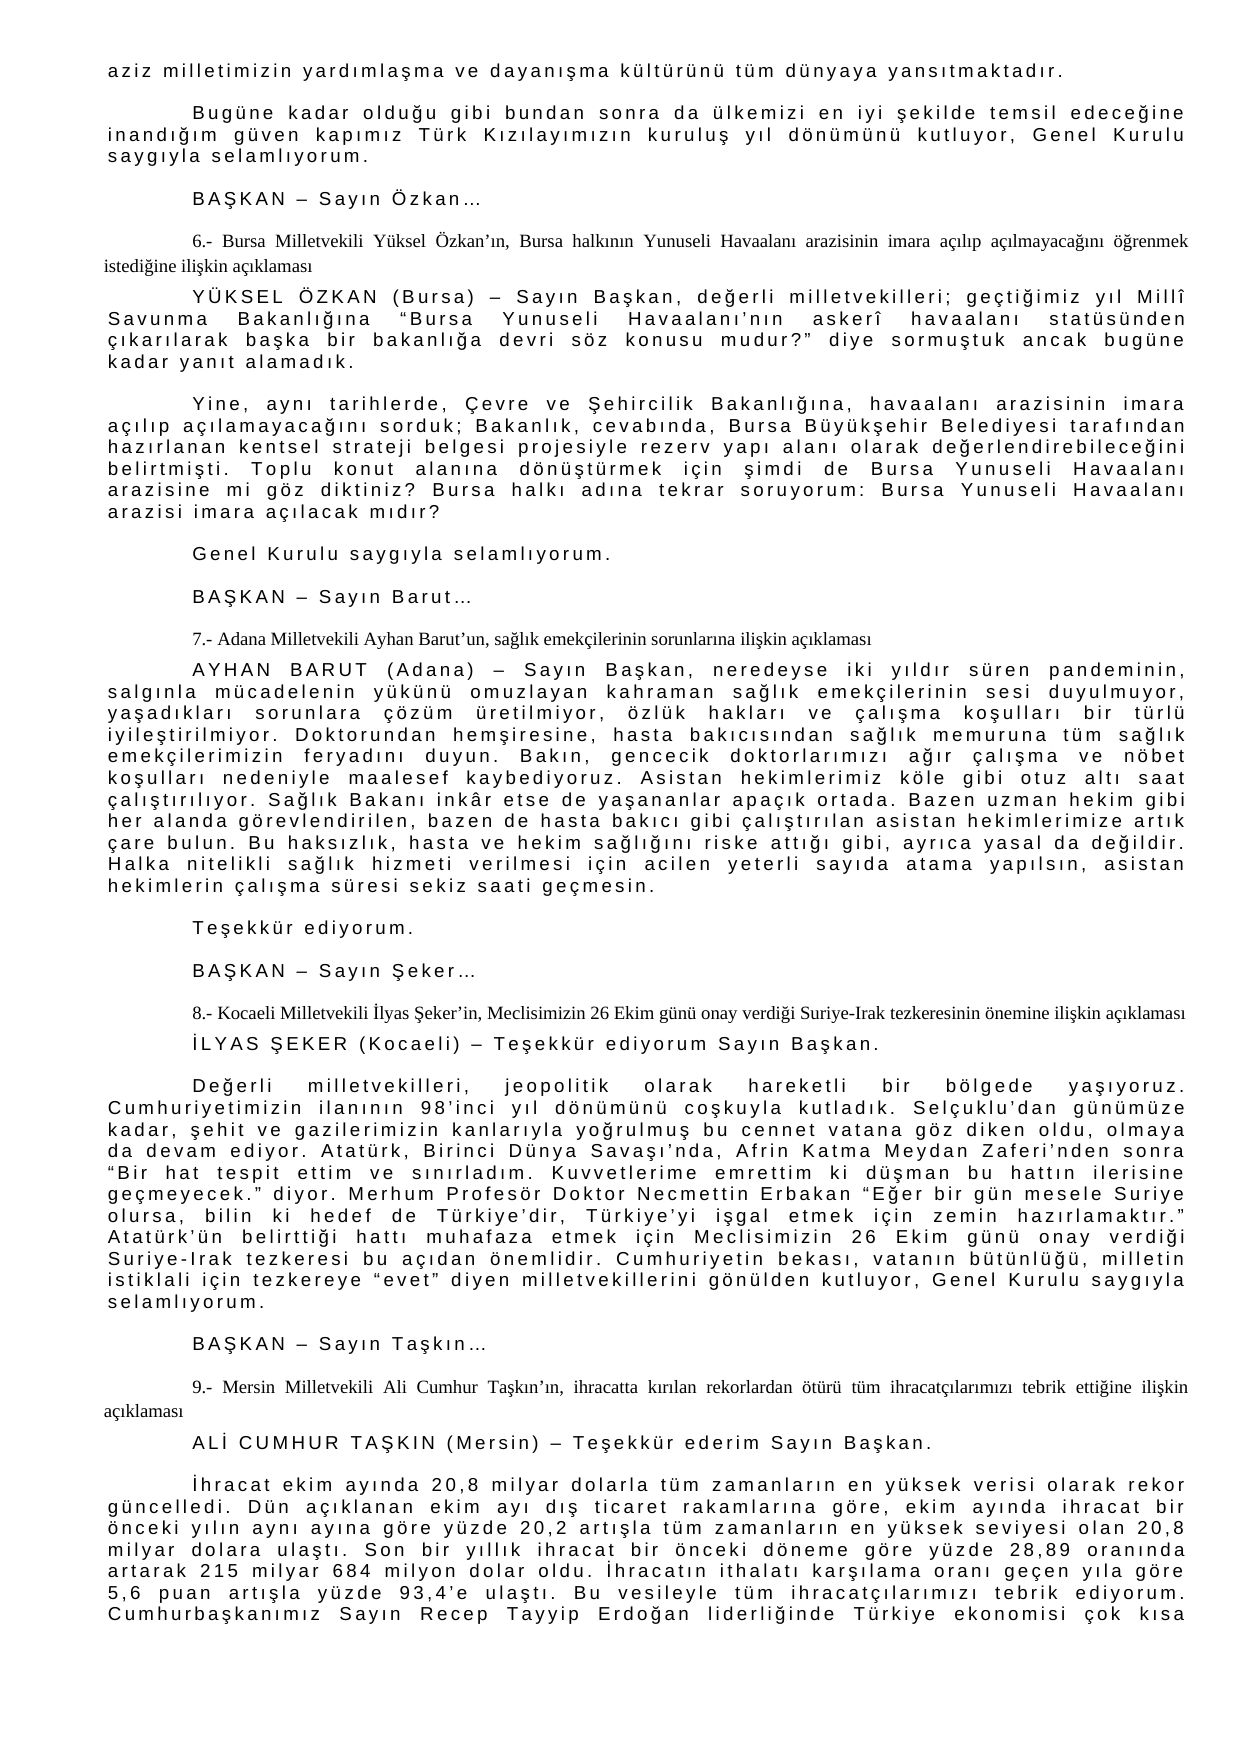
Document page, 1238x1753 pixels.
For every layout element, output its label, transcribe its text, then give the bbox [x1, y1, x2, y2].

text AYHAN BARUT (Adana) – Sayın Başkan, neredeyse iki yıldır süren pandeminin, salgınla mücadelenin yükünü omuzlayan kahraman sağlık emekçilerinin sesi duyulmuyor, yaşadıkları sorunlara çözüm üretilmiyor, özlük hakları ve çalışma koşulları bir türlü iyileştirilmiyor. Doktorundan hemşiresine, hasta bakıcısından sağlık memuruna tüm sağlık emekçilerimizin feryadını duyun. Bakın, gencecik doktorlarımızı ağır çalışma ve nöbet koşulları nedeniyle maalesef kaybediyoruz. Asistan hekimlerimiz köle gibi otuz altı saat çalıştırılıyor. Sağlık Bakanı inkâr etse de yaşananlar apaçık ortada. Bazen uzman hekim gibi her alanda görevlendirilen, bazen de hasta bakıcı gibi çalıştırılan asistan hekimlerimize artık çare bulun. Bu haksızlık, hasta ve hekim sağlığını riske attığı gibi, ayrıca yasal da değildir. Halka nitelikli sağlık hizmeti verilmesi için acilen yeterli sayıda atama yapılsın, asistan hekimlerin çalışma süresi sekiz saati geçmesin. [108, 659, 1186, 896]
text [108, 60, 1186, 81]
text YÜKSEL ÖZKAN (Bursa) – Sayın Başkan, değerli milletvekilleri; geçtiğimiz yıl Millî Savunma Bakanlığına “Bursa Yunuseli Havaalanı’nın askerî havaalanı statüsünden çıkarılarak başka bir bakanlığa devri söz konusu mudur?” diye sormuştuk ancak bugüne kadar yanıt alamadık. [108, 286, 1186, 372]
text 9.- Mersin Milletvekili Ali Cumhur Taşkın’ın, ihracatta kırılan rekorlardan ötürü tüm ihracatçılarımızı tebrik ettiğine ilişkin açıklaması [103, 1376, 1190, 1422]
text 6.- Bursa Milletvekili Yüksel Özkan’ın, Bursa halkının Yunuseli Havaalanı arazisinin imara açılıp açılmayacağını öğrenmek istediğine ilişkin açıklaması [103, 230, 1190, 276]
text Genel Kurulu saygıyla selamlıyorum. [108, 543, 1186, 565]
text Bugüne kadar olduğu gibi bundan sonra da ülkemizi en iyi şekilde temsil edeceğine inandığım güven kapımız Türk Kızılayımızın kuruluş yıl dönümünü kutluyor, Genel Kurulu saygıyla selamlıyorum. [108, 102, 1186, 167]
text İLYAS ŞEKER (Kocaeli) – Teşekkür ediyorum Sayın Başkan. [108, 1033, 1186, 1054]
text Yine, aynı tarihlerde, Çevre ve Şehircilik Bakanlığına, havaalanı arazisinin imara açılıp açılamayacağını sorduk; Bakanlık, cevabında, Bursa Büyükşehir Belediyesi tarafından hazırlanan kentsel strateji belgesi projesiyle rezerv yapı alanı olarak değerlendirebileceğini belirtmişti. Toplu konut alanına dönüştürmek için şimdi de Bursa Yunuseli Havaalanı arazisine mi göz diktiniz? Bursa halkı adına tekrar soruyorum: Bursa Yunuseli Havaalanı arazisi imara açılacak mıdır? [108, 393, 1186, 522]
text BAŞKAN – Sayın Özkan… [108, 188, 1186, 209]
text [108, 1474, 1186, 1625]
text BAŞKAN – Sayın Taşkın… [108, 1333, 1186, 1355]
text BAŞKAN – Sayın Şeker… [108, 959, 1186, 981]
text Teşekkür ediyorum. [108, 917, 1186, 938]
text 7.- Adana Milletvekili Ayhan Barut’un, sağlık emekçilerinin sorunlarına ilişkin açıklaması [103, 628, 1190, 649]
text BAŞKAN – Sayın Barut… [108, 586, 1186, 607]
text ALİ CUMHUR TAŞKIN (Mersin) – Teşekkür ederim Sayın Başkan. [108, 1431, 1186, 1453]
text Değerli milletvekilleri, jeopolitik olarak hareketli bir bölgede yaşıyoruz. Cumhuriyetimizin ilanının 98’inci yıl dönümünü coşkuyla kutladık. Selçuklu’dan günümüze kadar, şehit ve gazilerimizin kanlarıyla yoğrulmuş bu cennet vatana göz diken oldu, olmaya da devam ediyor. Atatürk, Birinci Dünya Savaşı’nda, Afrin Katma Meydan Zaferi’nden sonra “Bir hat tespit ettim ve sınırladım. Kuvvetlerime emrettim ki düşman bu hattın ilerisine geçmeyecek.” diyor. Merhum Profesör Doktor Necmettin Erbakan “Eğer bir gün mesele Suriye olursa, bilin ki hedef de Türkiye’dir, Türkiye’yi işgal etmek için zemin hazırlamaktır.” Atatürk’ün belirttiği hattı muhafaza etmek için Meclisimizin 26 Ekim günü onay verdiği Suriye-Irak tezkeresi bu açıdan önemlidir. Cumhuriyetin bekası, vatanın bütünlüğü, milletin istiklali için tezkereye “evet” diyen milletvekillerini gönülden kutluyor, Genel Kurulu saygıyla selamlıyorum. [108, 1075, 1186, 1312]
text 8.- Kocaeli Milletvekili İlyas Şeker’in, Meclisimizin 26 Ekim günü onay verdiği Suriye-Irak tezkeresinin önemine ilişkin açıklaması [103, 1002, 1190, 1023]
